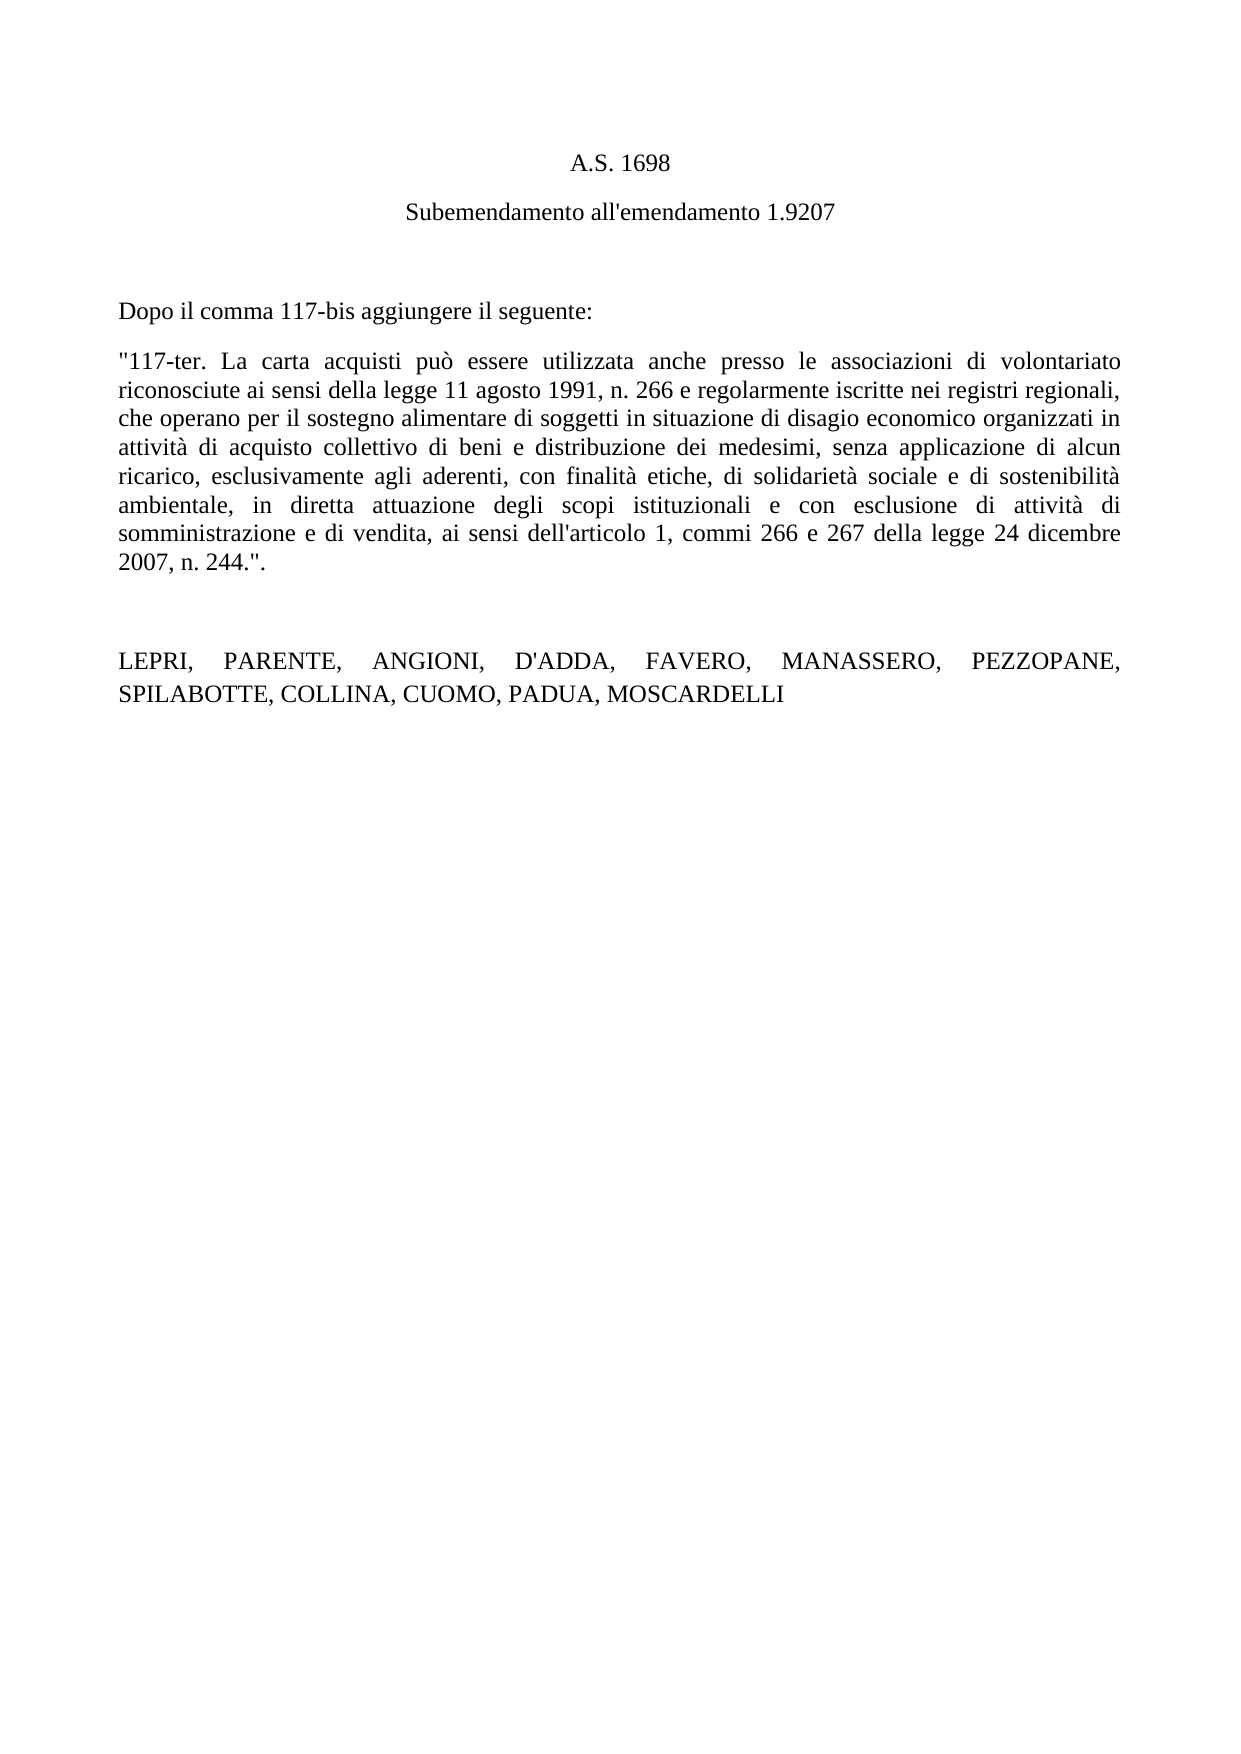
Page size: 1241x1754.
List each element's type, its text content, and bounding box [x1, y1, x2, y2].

text Dopo il comma 117-bis aggiungere il seguente: [118, 296, 1122, 325]
text Subemendamento all'emendamento 1.9207 [118, 197, 1122, 226]
text "117-ter. La carta acquisti può essere utilizzata anche presso le associazioni di volontariato riconosciute ai sensi della legge 11 agosto 1991, n. 266 e regolarmente iscritte nei registri regionali, che operano per il sostegno alimentare di soggetti in situazione di disagio economico organizzati in attività di acquisto collettivo di beni e distribuzione dei medesimi, senza applicazione di alcun ricarico, esclusivamente agli aderenti, con finalità etiche, di solidarietà sociale e di sostenibilità ambientale, in diretta attuazione degli scopi istituzionali e con esclusione di attività di somministrazione e di vendita, ai sensi dell'articolo 1, commi 266 e 267 della legge 24 dicembre 2007, n. 244.". [118, 346, 1122, 576]
text LEPRI, PARENTE, ANGIONI, D'ADDA, FAVERO, MANASSERO, PEZZOPANE, SPILABOTTE, COLLINA, CUOMO, PADUA, MOSCARDELLI [118, 646, 1122, 708]
text A.S. 1698 [118, 148, 1122, 176]
